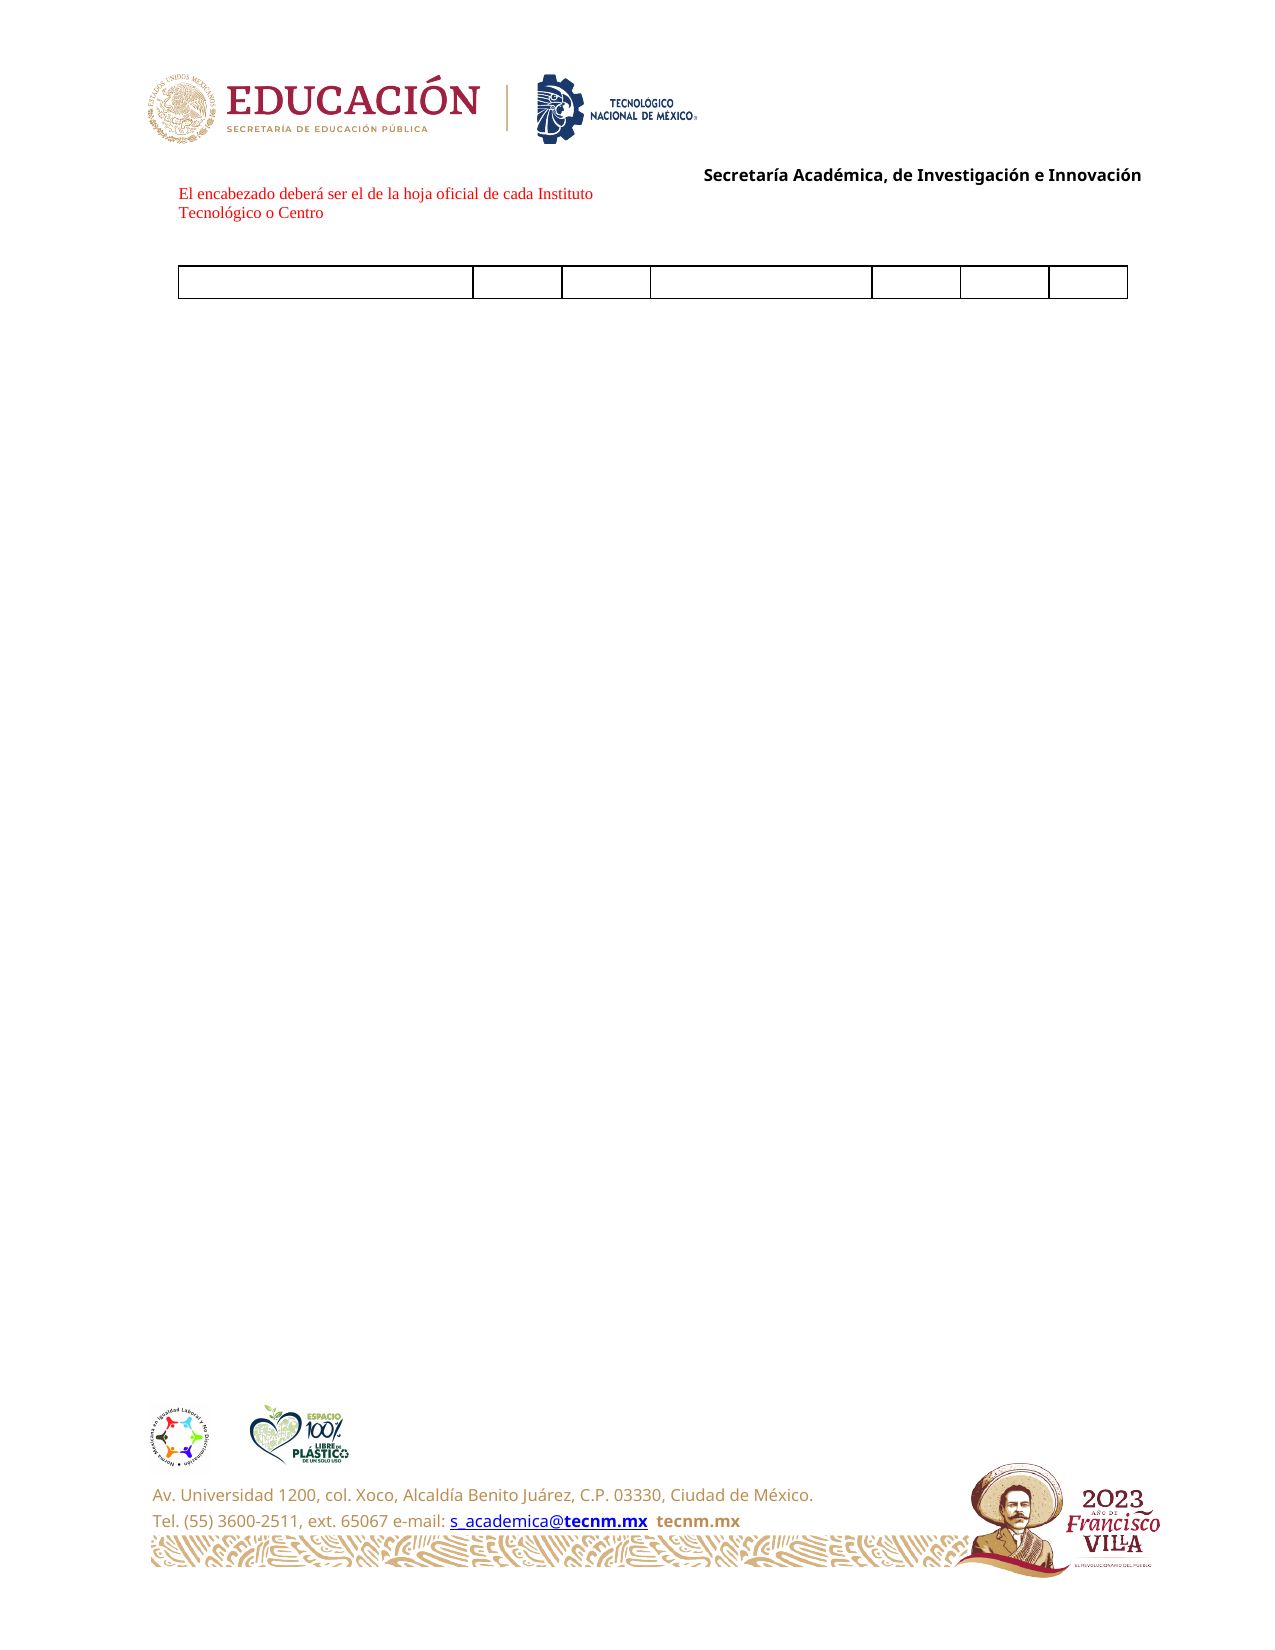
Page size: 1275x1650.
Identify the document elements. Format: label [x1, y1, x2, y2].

table_cell [873, 267, 960, 298]
table_cell [651, 267, 871, 298]
table_cell [474, 267, 561, 298]
table_cell [563, 267, 650, 298]
picture [147, 74, 698, 144]
table_cell [179, 267, 472, 298]
picture [147, 1402, 1161, 1578]
table_cell [1050, 267, 1127, 298]
table_cell [961, 267, 1048, 298]
